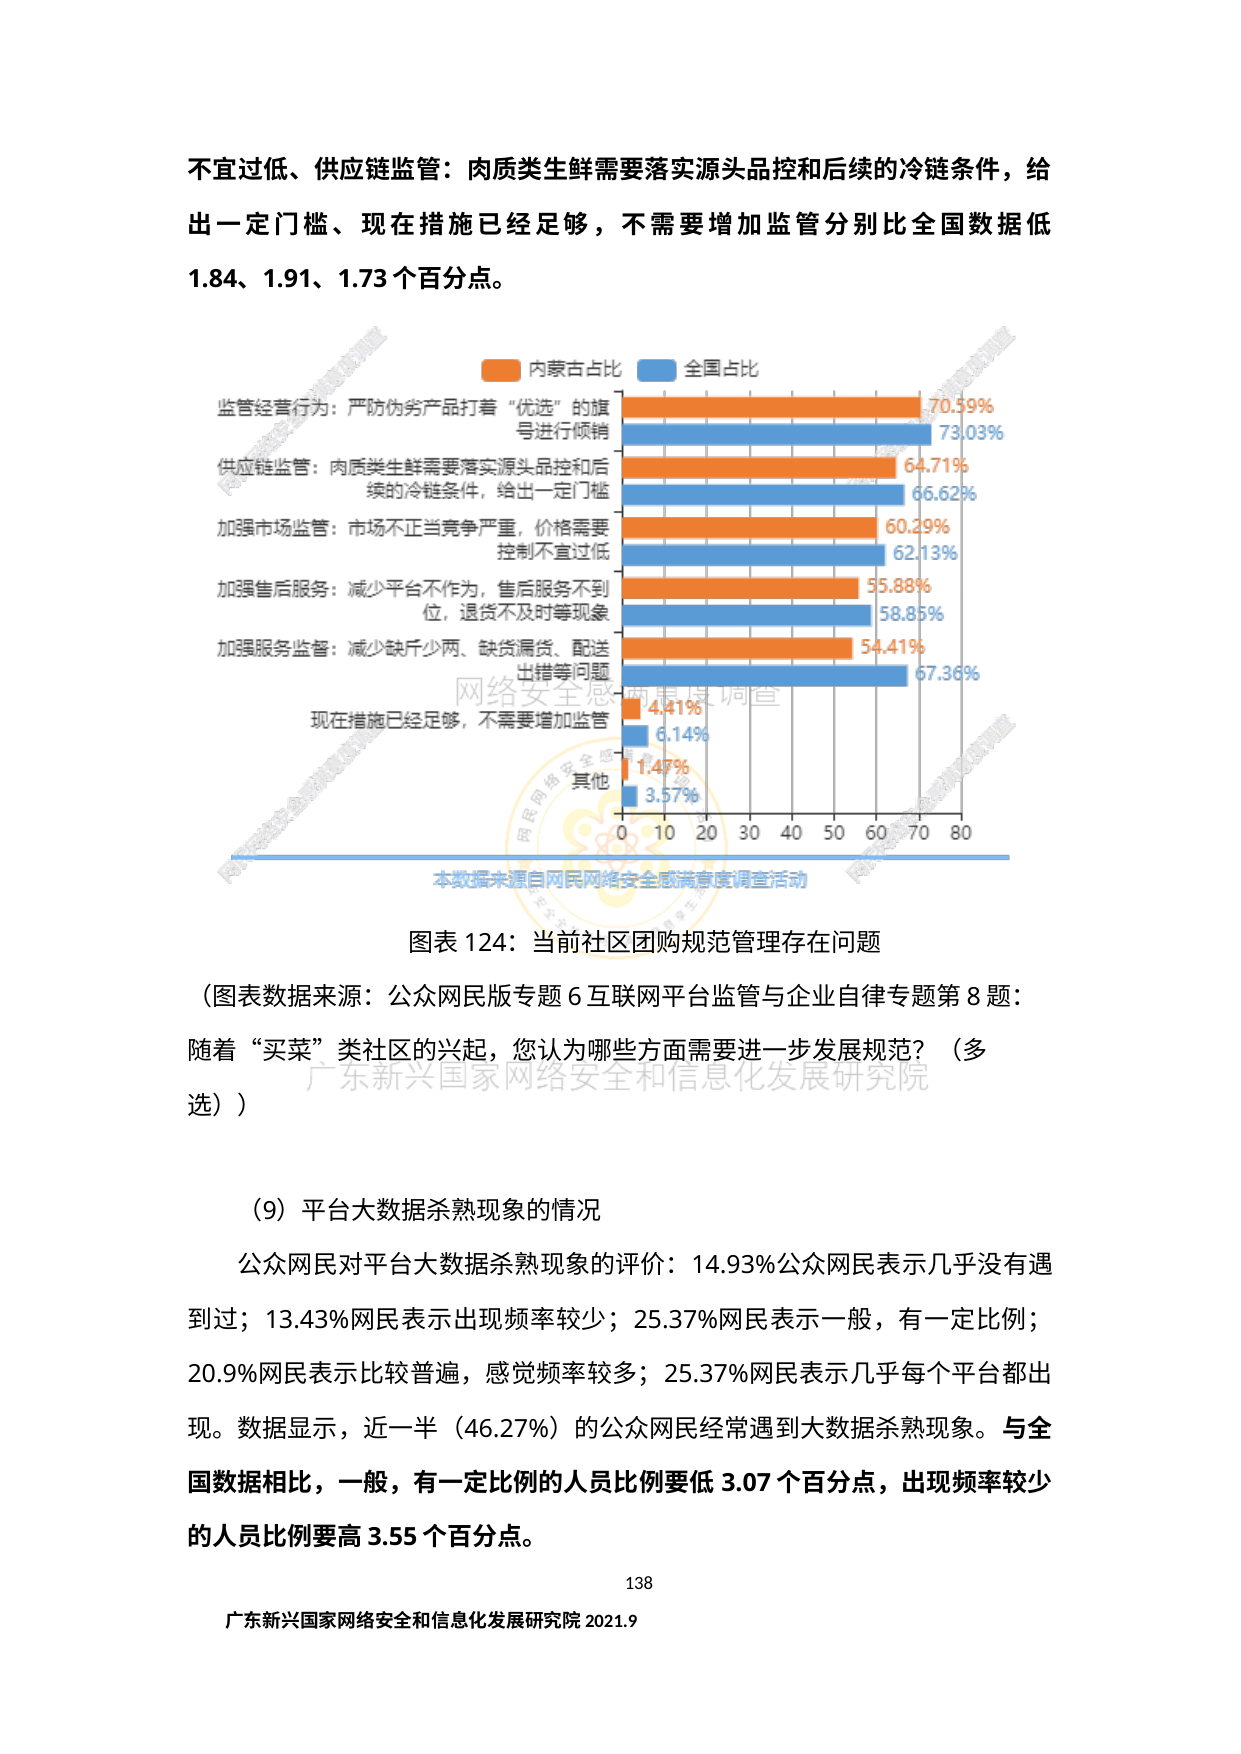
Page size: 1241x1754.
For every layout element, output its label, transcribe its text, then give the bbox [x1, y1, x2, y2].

picture [202, 313, 1039, 907]
text （9）平台大数据杀熟现象的情况 [187, 1191, 1053, 1227]
text 公众网民对平台大数据杀熟现象的评价：14.93%公众网民表示几乎没有遇到过；13.43%网民表示出现频率较少；25.37%网民表示一般，有一定比例；20.9%网民表示比较普遍，感觉频率较多；25.37%网民表示几乎每个平台都出现。数据显示，近一半（46.27%）的公众网民经常遇到大数据杀熟现象。与全国数据相比，一般，有一定比例的人员比例要低3.07个百分点，出现频率较少的人员比例要高3.55个百分点。 [187, 1245, 1053, 1553]
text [187, 150, 1053, 295]
text （图表数据来源：公众网民版专题6互联网平台监管与企业自律专题第8题：随着“买菜”类社区的兴起，您认为哪些方面需要进一步发展规范？（多选）） [187, 976, 1053, 1121]
text 图表124：当前社区团购规范管理存在问题 [187, 922, 1053, 958]
